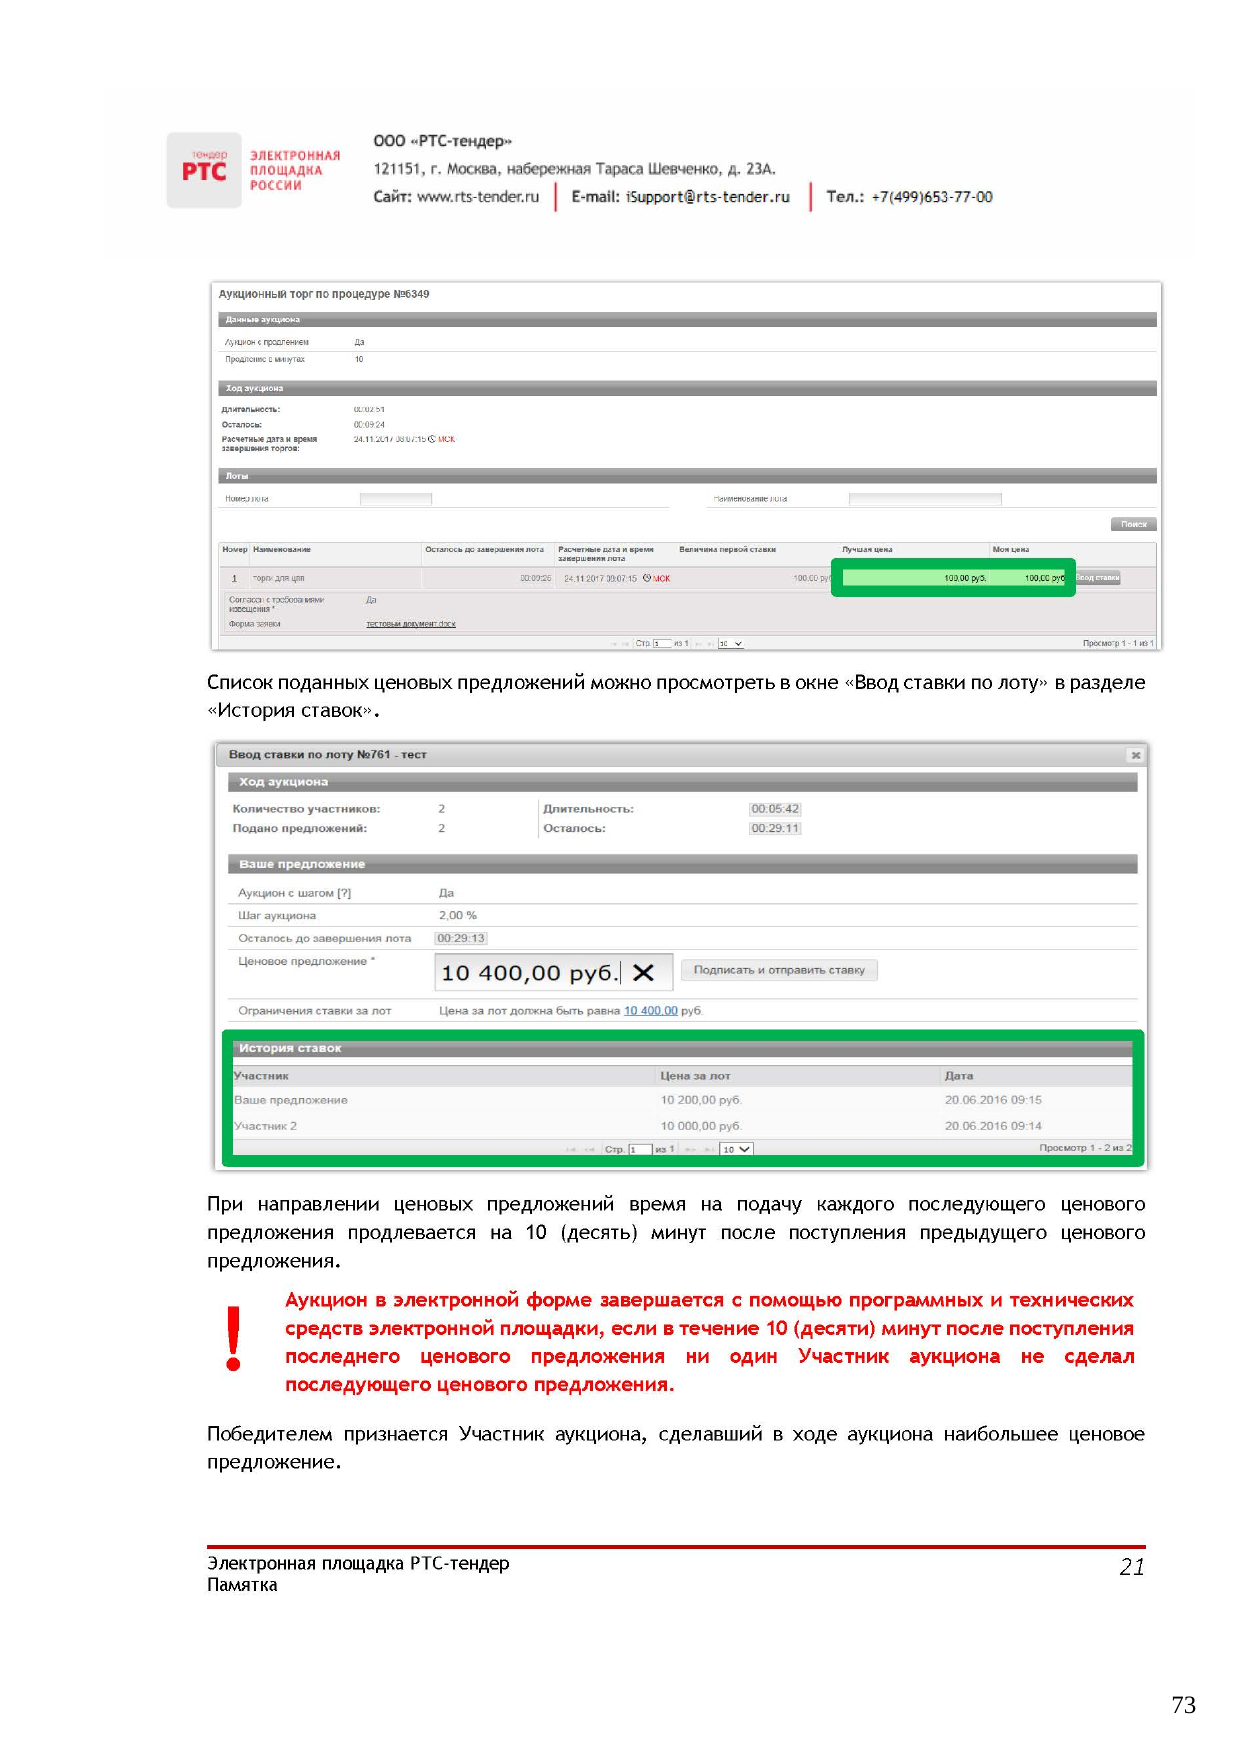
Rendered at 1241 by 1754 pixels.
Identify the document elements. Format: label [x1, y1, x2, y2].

picture [103, 88, 1197, 1634]
